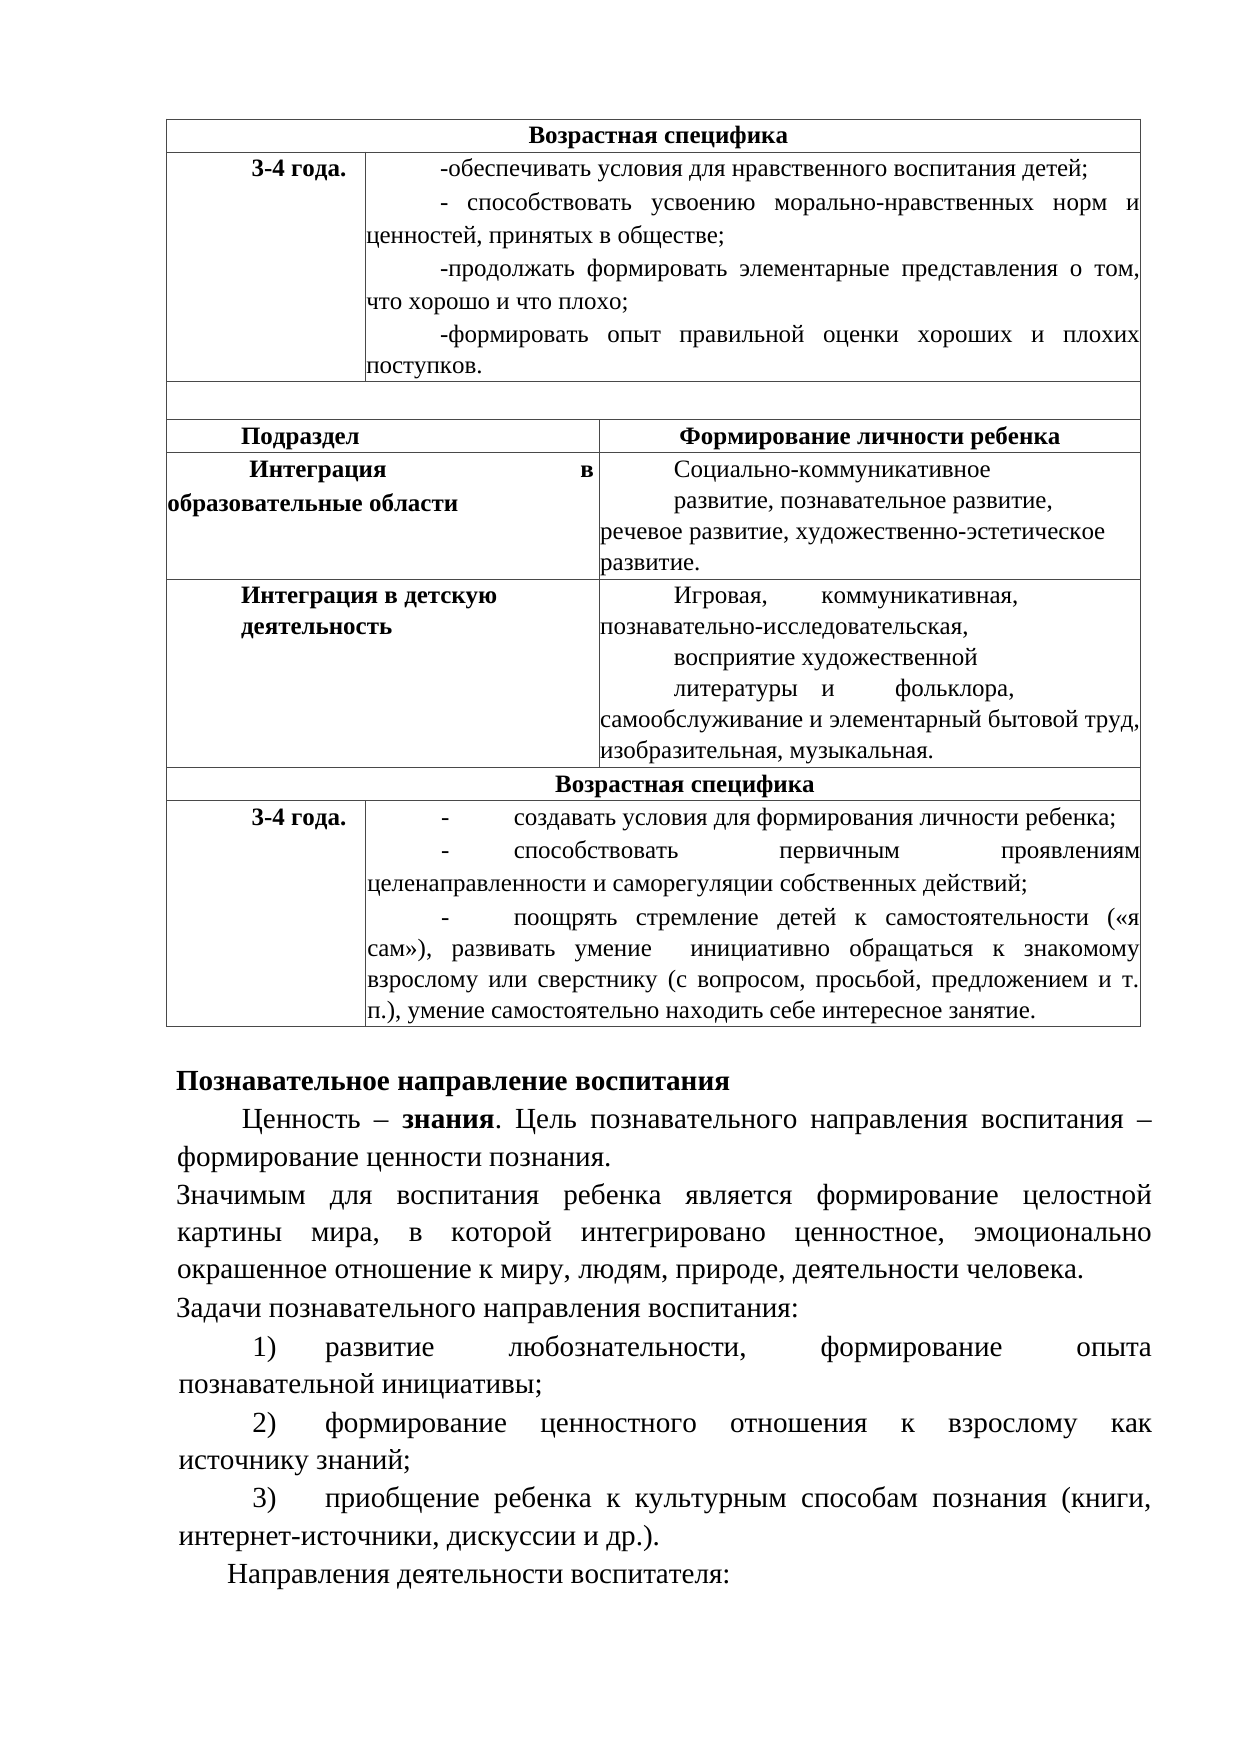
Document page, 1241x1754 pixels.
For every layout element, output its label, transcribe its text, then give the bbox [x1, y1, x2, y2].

text Задачи познавательного направления воспитания: [176, 1290, 1152, 1324]
table_cell Возрастная специфика [167, 768, 1140, 800]
table_cell Подраздел [167, 420, 599, 452]
table_cell 3-4 года. [167, 153, 365, 381]
text Направления деятельности воспитателя: [176, 1556, 1152, 1590]
list развитие любознательности, формирование опыта познавательной инициативы; [178, 1329, 1152, 1400]
table_cell Социально-коммуникативное развитие, познавательное развитие, речевое развитие, художественно-эстетическое развитие. [600, 453, 1140, 578]
text Значимым для воспитания ребенка является формирование целостной картины мира, в которой интегрировано ценностное, эмоционально окрашенное отношение к миру, людям, природе, деятельности человека. [176, 1177, 1152, 1285]
table_cell 3-4 года. [167, 801, 365, 1026]
table_cell [167, 382, 1140, 419]
table_cell Формирование личности ребенка [600, 420, 1140, 452]
table_cell создавать условия для формирования личности ребенка; способствовать первичным проявлениям целенаправленности и саморегуляции собственных действий; поощрять стремление детей к самостоятельности («я сам»), развивать умение инициативно обращаться к знакомому взрослому или сверстнику (с вопросом, просьбой, предложением и т. п.), умение самостоятельно находить себе интересное занятие. [366, 801, 1140, 1026]
text Ценность – знания. Цель познавательного направления воспитания – формирование ценности познания. [176, 1101, 1152, 1172]
table_cell Интеграция в образовательные области [167, 453, 599, 578]
list приобщение ребенка к культурным способам познания (книги, интернет-источники, дискуссии и др.). [178, 1481, 1152, 1551]
table_cell Интеграция в детскую деятельность [167, 580, 599, 767]
list формирование ценностного отношения к взрослому как источнику знаний; [178, 1405, 1152, 1476]
text Познавательное направление воспитания [176, 1063, 1184, 1097]
table_cell -обеспечивать условия для нравственного воспитания детей; - способствовать усвоению морально-нравственных норм и ценностей, принятых в обществе; -продолжать формировать элементарные представления о том, что хорошо и что плохо; -формировать опыт правильной оценки хороших и плохих поступков. [366, 153, 1140, 381]
table_cell Возрастная специфика [167, 120, 1140, 152]
table_cell Игровая, коммуникативная, познавательно-исследовательская, восприятие художественной литературы и фольклора, самообслуживание и элементарный бытовой труд, изобразительная, музыкальная. [600, 580, 1140, 767]
